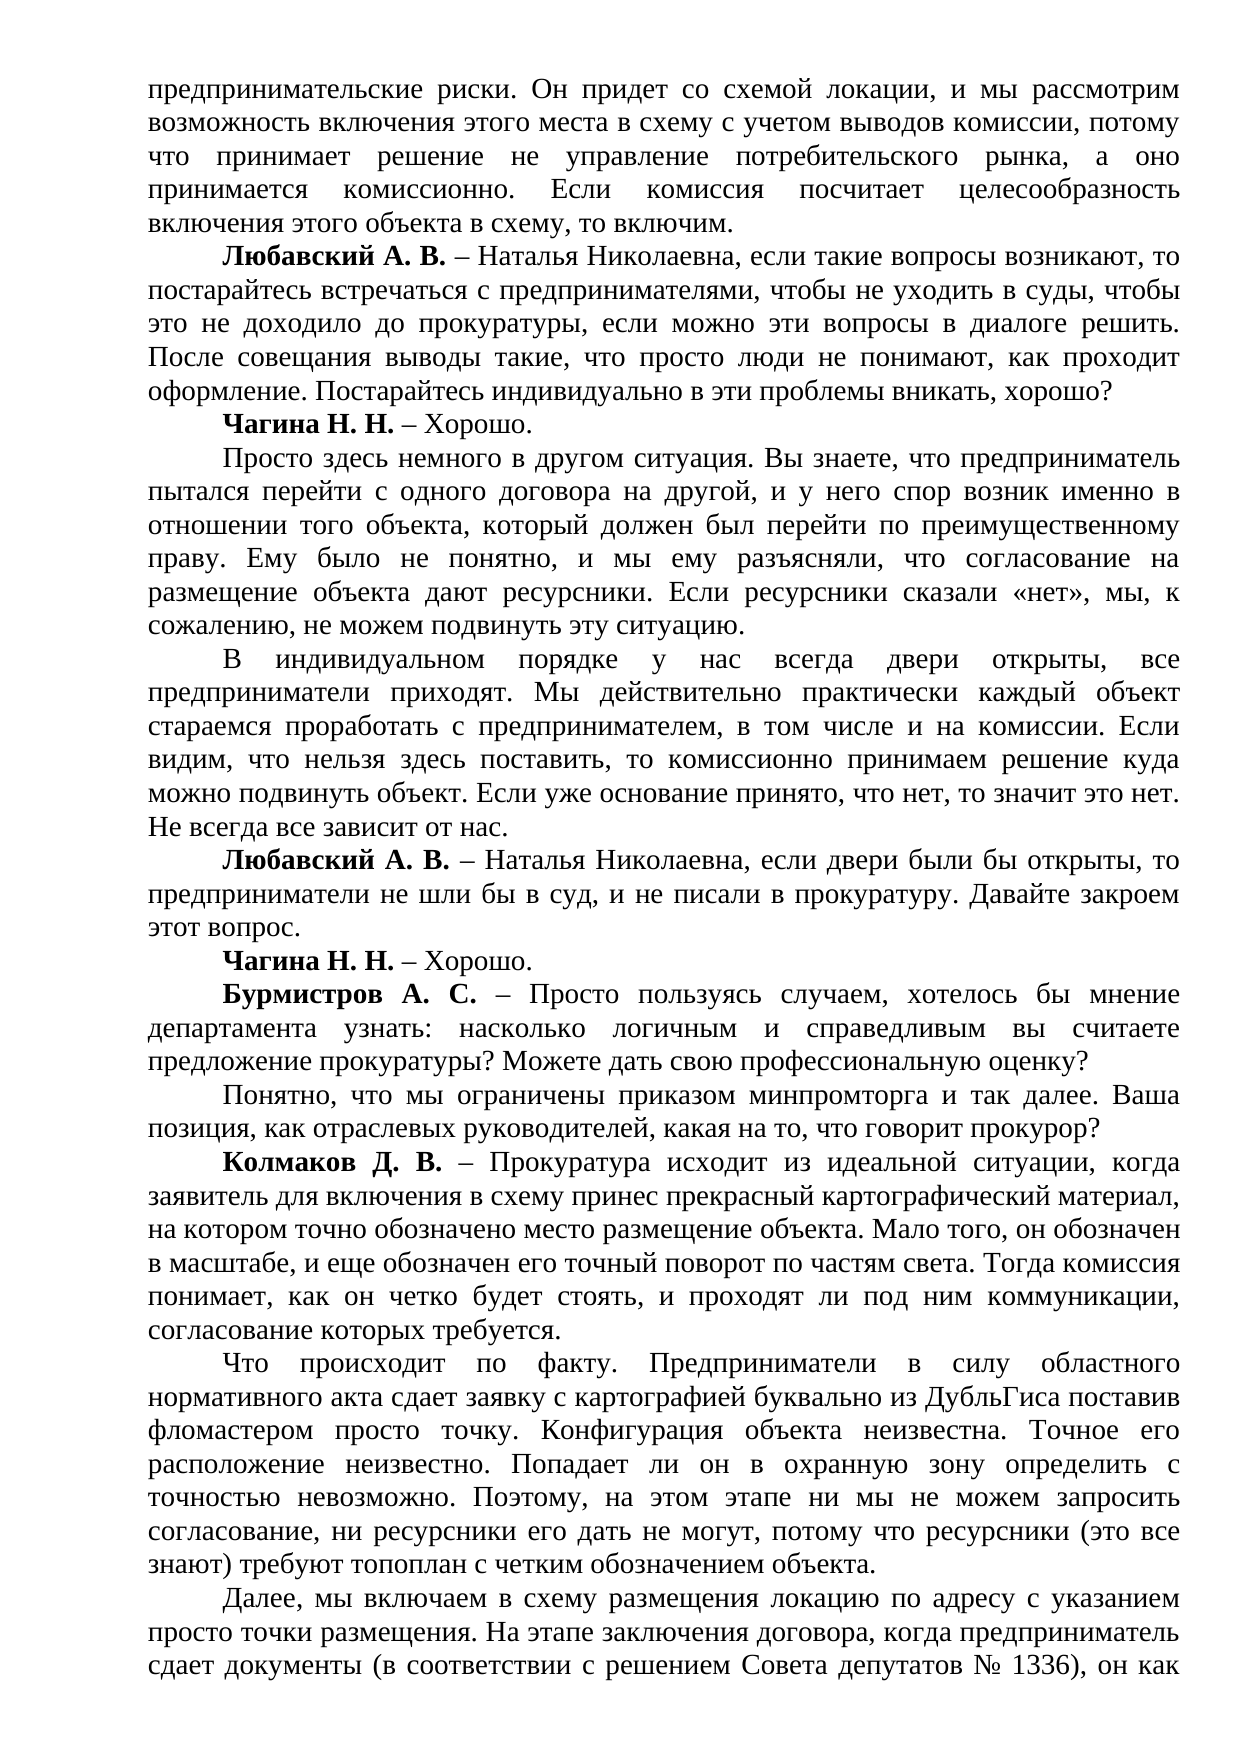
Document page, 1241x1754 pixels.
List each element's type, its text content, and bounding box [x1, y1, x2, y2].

text Понятно, что мы ограничены приказом минпромторга и так далее. Ваша позиция, как отраслевых руководителей, какая на то, что говорит прокурор? [148, 1077, 1181, 1144]
text Любавский А. В. – Наталья Николаевна, если двери были бы открыты, то предприниматели не шли бы в суд, и не писали в прокуратуру. Давайте закроем этот вопрос. [148, 842, 1181, 943]
text Что происходит по факту. Предприниматели в силу областного нормативного акта сдает заявку с картографией буквально из ДубльГиса поставив фломастером просто точку. Конфигурация объекта неизвестна. Точное его расположение неизвестно. Попадает ли он в охранную зону определить с точностью невозможно. Поэтому, на этом этапе ни мы не можем запросить согласование, ни ресурсники его дать не могут, потому что ресурсники (это все знают) требуют топоплан с четким обозначением объекта. [148, 1345, 1181, 1580]
text Просто здесь немного в другом ситуация. Вы знаете, что предприниматель пытался перейти с одного договора на другой, и у него спор возник именно в отношении того объекта, который должен был перейти по преимущественному праву. Ему было не понятно, и мы ему разъясняли, что согласование на размещение объекта дают ресурсники. Если ресурсники сказали «нет», мы, к сожалению, не можем подвинуть эту ситуацию. [148, 440, 1181, 641]
text Чагина Н. Н. – Хорошо. [148, 943, 1181, 976]
text Колмаков Д. В. – Прокуратура исходит из идеальной ситуации, когда заявитель для включения в схему принес прекрасный картографический материал, на котором точно обозначено место размещение объекта. Мало того, он обозначен в масштабе, и еще обозначен его точный поворот по частям света. Тогда комиссия понимает, как он четко будет стоять, и проходят ли под ним коммуникации, согласование которых требуется. [148, 1144, 1181, 1345]
text Любавский А. В. – Наталья Николаевна, если такие вопросы возникают, то постарайтесь встречаться с предпринимателями, чтобы не уходить в суды, чтобы это не доходило до прокуратуры, если можно эти вопросы в диалоге решить. После совещания выводы такие, что просто люди не понимают, как проходит оформление. Постарайтесь индивидуально в эти проблемы вникать, хорошо? [148, 238, 1181, 406]
text Чагина Н. Н. – Хорошо. [148, 406, 1181, 440]
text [148, 1580, 1181, 1681]
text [148, 71, 1181, 238]
text В индивидуальном порядке у нас всегда двери открыты, все предприниматели приходят. Мы действительно практически каждый объект стараемся проработать с предпринимателем, в том числе и на комиссии. Если видим, что нельзя здесь поставить, то комиссионно принимаем решение куда можно подвинуть объект. Если уже основание принято, что нет, то значит это нет. Не всегда все зависит от нас. [148, 641, 1181, 842]
text Бурмистров А. С. – Просто пользуясь случаем, хотелось бы мнение департамента узнать: насколько логичным и справедливым вы считаете предложение прокуратуры? Можете дать свою профессиональную оценку? [148, 976, 1181, 1077]
